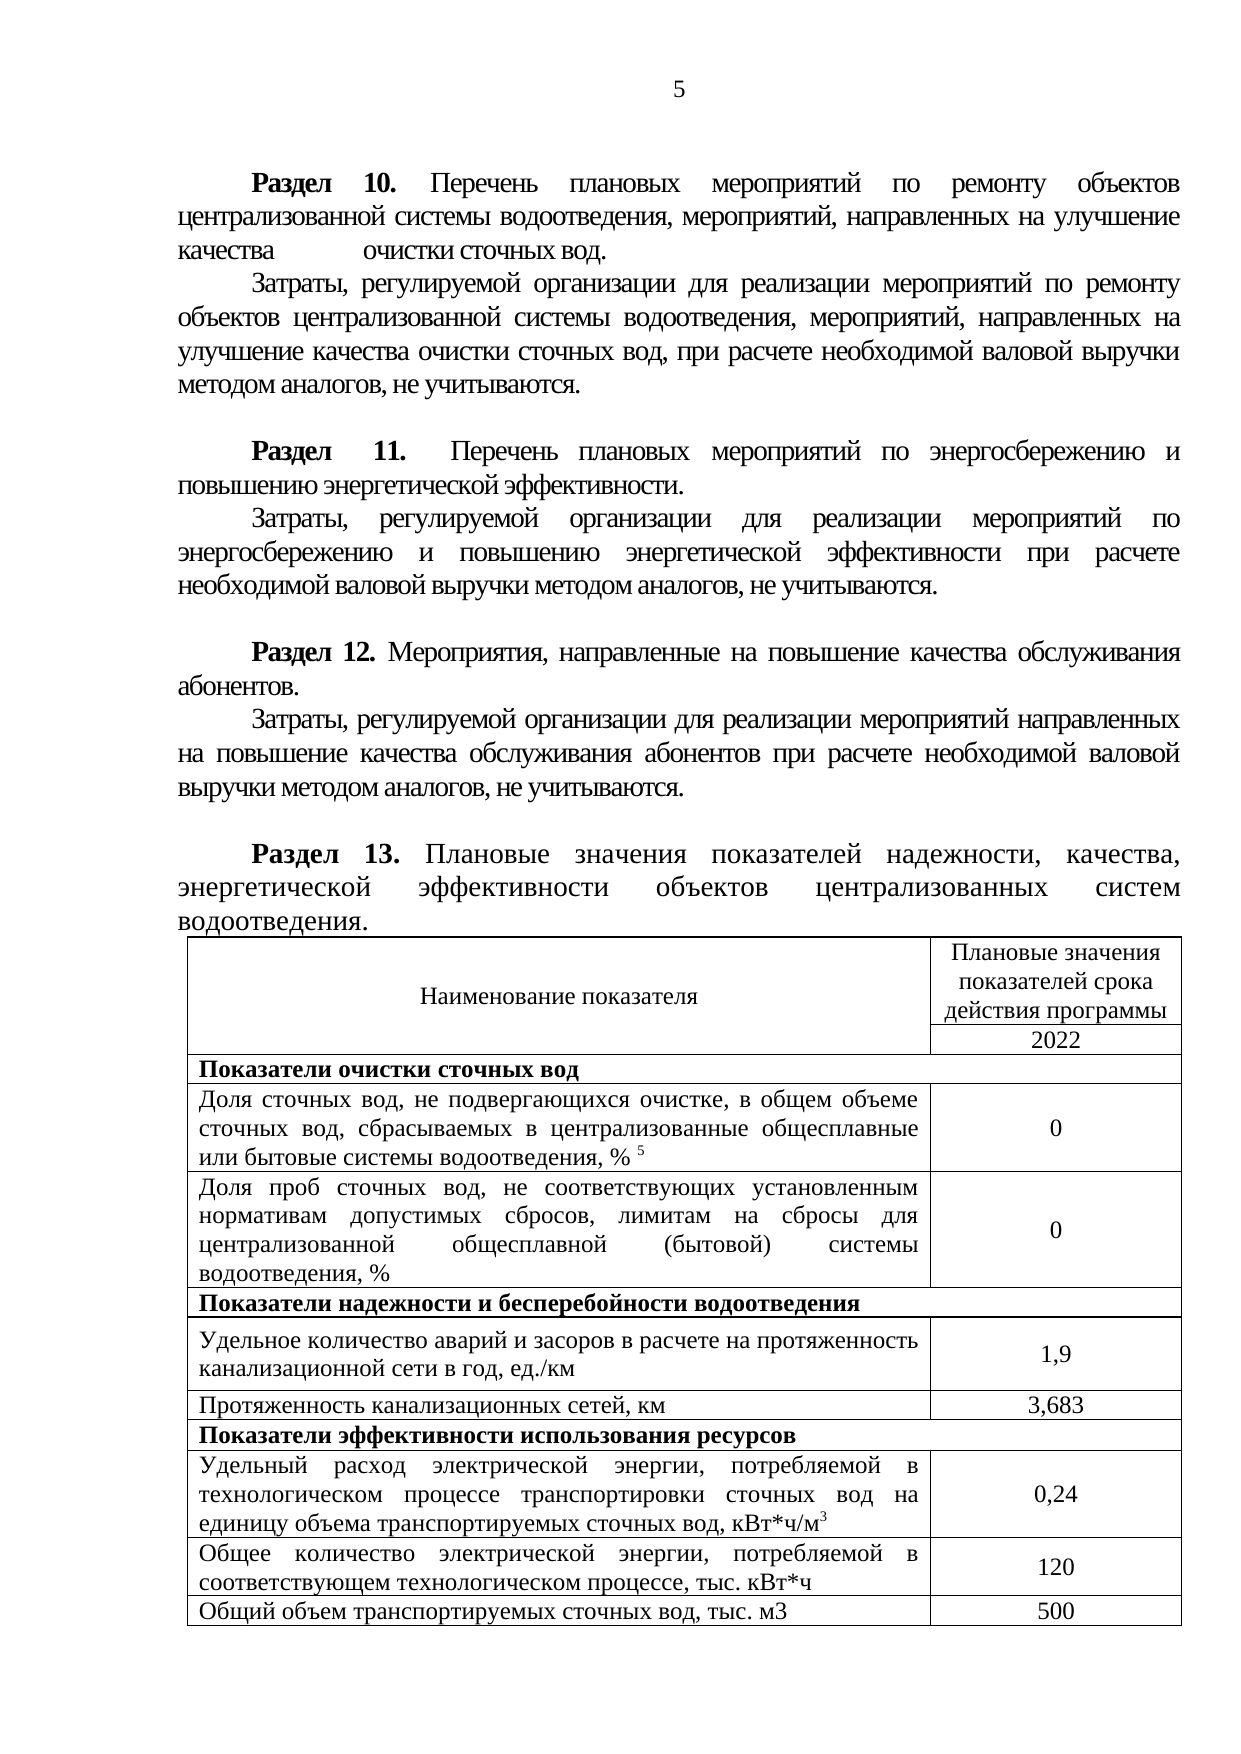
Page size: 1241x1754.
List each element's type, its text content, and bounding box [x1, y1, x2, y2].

table_cell Показатели надежности и бесперебойности водоотведения [188, 1288, 1181, 1316]
text Затраты, регулируемой организации для реализации мероприятий по ремонту объектов централизованной системы водоотведения, мероприятий, направленных на улучшение качества очистки сточных вод, при расчете необходимой валовой выручки методом аналогов, не учитываются. [177, 266, 1181, 400]
table_cell Доля сточных вод, не подвергающихся очистке, в общем объеме сточных вод, сбрасываемых в централизованные общесплавные или бытовые системы водоотведения, % 5 [188, 1084, 930, 1171]
table_cell 3,683 [931, 1391, 1181, 1419]
table_cell Показатели очистки сточных вод [188, 1055, 1181, 1083]
table_cell 1,9 [931, 1318, 1181, 1389]
text Раздел 13. Плановые значения показателей надежности, качества, энергетической эффективности объектов централизованных систем водоотведения. [177, 836, 1181, 936]
table_cell 120 [931, 1538, 1181, 1595]
text Раздел 11. Перечень плановых мероприятий по энергосбережению и повышению энергетической эффективности. [177, 433, 1181, 500]
text Затраты, регулируемой организации для реализации мероприятий направленных на повышение качества обслуживания абонентов при расчете необходимой валовой выручки методом аналогов, не учитываются. [177, 702, 1181, 802]
table_cell 0,24 [931, 1451, 1181, 1537]
table_cell Общее количество электрической энергии, потребляемой в соответствующем технологическом процессе, тыс. кВт*ч [188, 1538, 930, 1595]
table_cell 2022 [931, 1025, 1181, 1053]
text Раздел 10. Перечень плановых мероприятий по ремонту объектов централизованной системы водоотведения, мероприятий, направленных на улучшение качества очистки сточных вод. [177, 165, 1181, 266]
table_cell Удельный расход электрической энергии, потребляемой в технологическом процессе транспортировки сточных вод на единицу объема транспортируемых сточных вод, кВт*ч/м3 [188, 1451, 930, 1537]
table_header Наименование показателя [188, 938, 930, 1053]
text Раздел 12. Мероприятия, направленные на повышение качества обслуживания абонентов. [177, 634, 1181, 702]
table_cell Общий объем транспортируемых сточных вод, тыс. м3 [188, 1596, 930, 1625]
table_cell 0 [931, 1172, 1181, 1287]
table_cell Показатели эффективности использования ресурсов [188, 1420, 1181, 1449]
table_cell Удельное количество аварий и засоров в расчете на протяженность канализационной сети в год, ед./км [188, 1318, 930, 1389]
table_header Плановые значения показателей срока действия программы [931, 938, 1181, 1024]
table_cell 0 [931, 1084, 1181, 1171]
table_cell 500 [931, 1596, 1181, 1625]
table_cell Протяженность канализационных сетей, км [188, 1391, 930, 1419]
text Затраты, регулируемой организации для реализации мероприятий по энергосбережению и повышению энергетической эффективности при расчете необходимой валовой выручки методом аналогов, не учитываются. [177, 500, 1181, 601]
